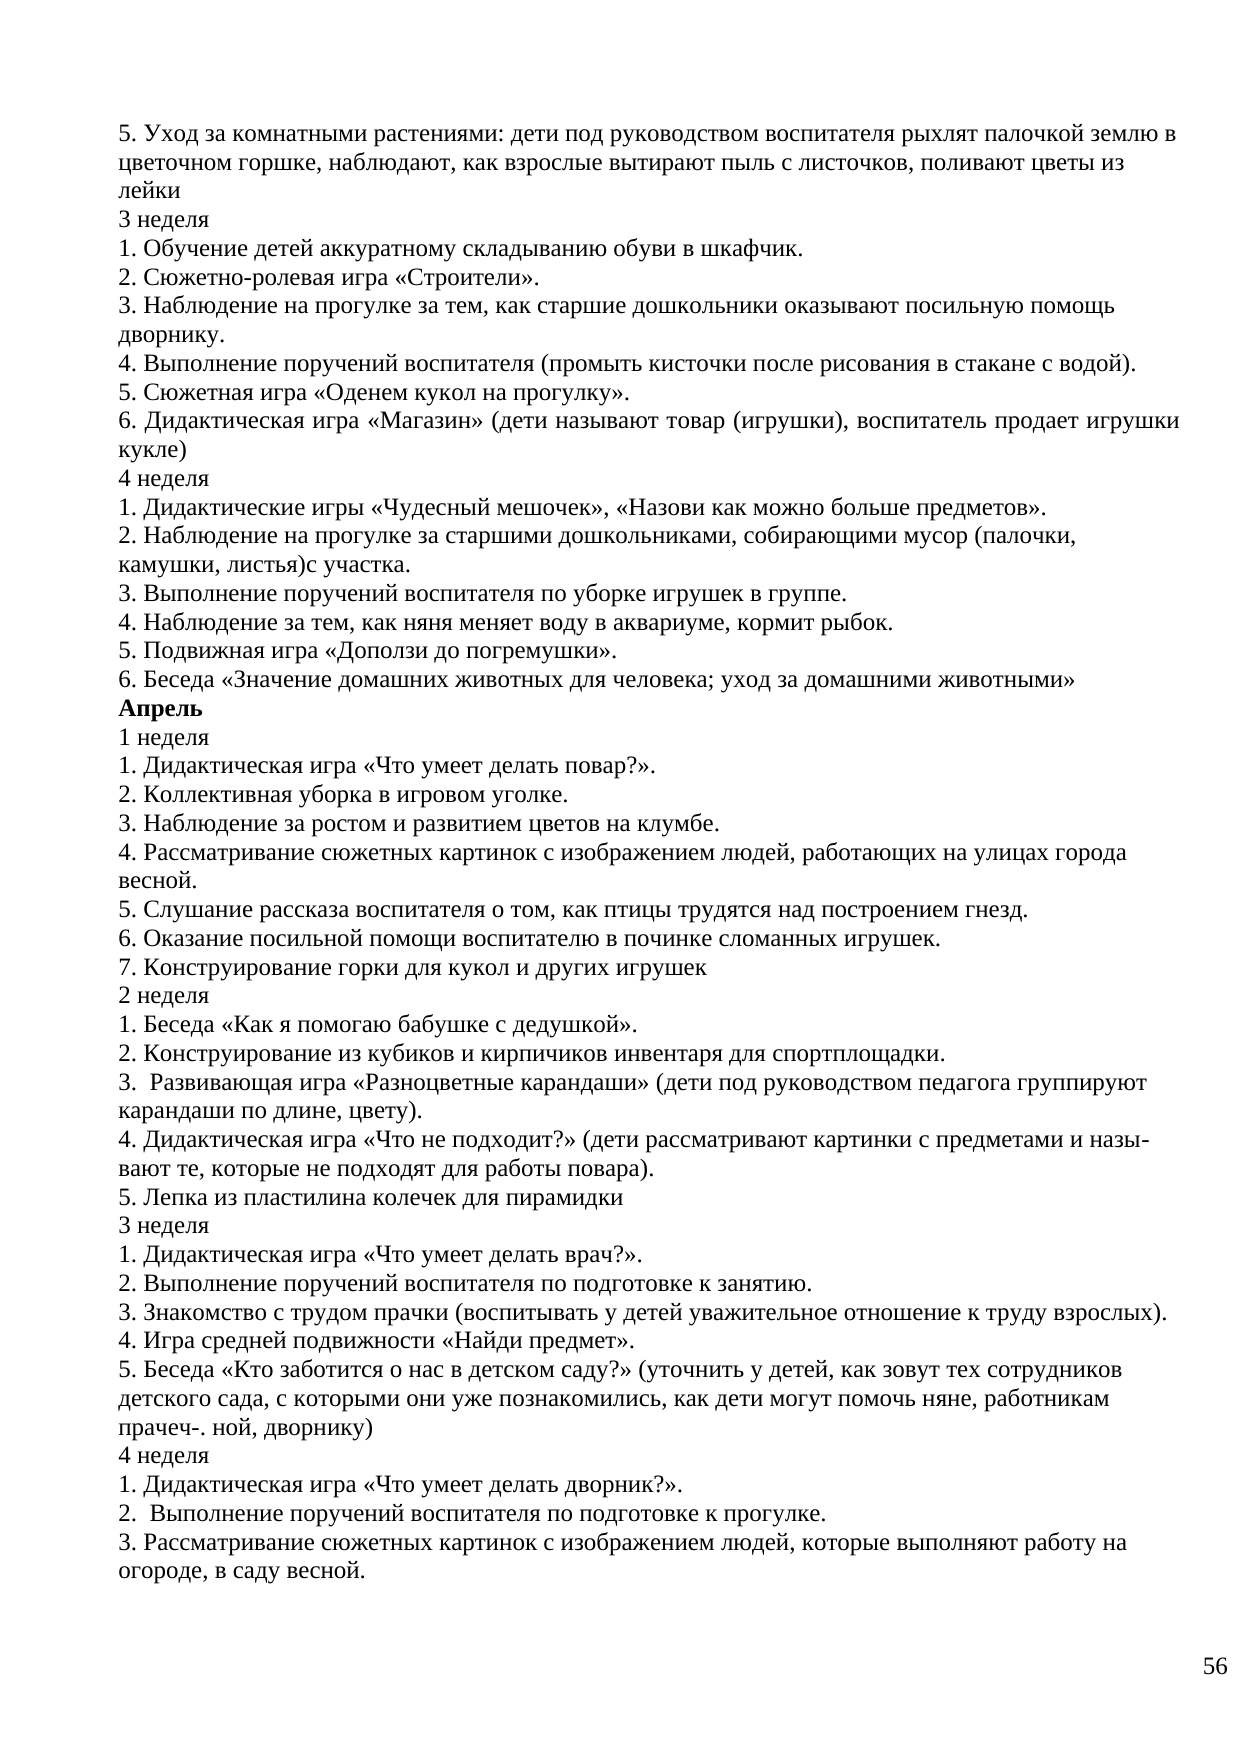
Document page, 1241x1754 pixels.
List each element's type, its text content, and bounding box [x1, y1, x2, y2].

text 1. Дидактическая игра «Что умеет делать дворник?». [118, 1469, 1181, 1498]
text 4. Рассматривание сюжетных картинок с изображением людей, работающих на улицах города весной. [118, 837, 1181, 894]
text 1. Дидактическая игра «Что умеет делать врач?». [118, 1239, 1181, 1268]
text 1. Обучение детей аккуратному складыванию обуви в шкафчик. [118, 233, 1181, 262]
text 2. Сюжетно-ролевая игра «Строители». [118, 262, 1181, 291]
text 3 неделя [118, 204, 1181, 233]
text 1. Дидактическая игра «Что умеет делать повар?». [118, 751, 1181, 779]
text 6. Дидактическая игра «Магазин» (дети называют товар (игрушки), воспитатель продает игрушки кукле) [118, 406, 1181, 463]
text 5. Подвижная игра «Доползи до погремушки». [118, 636, 1181, 664]
text 5. Беседа «Кто заботится о нас в детском саду?» (уточнить у детей, как зовут тех сотрудников детского сада, с которыми они уже познакомились, как дети могут помочь няне, работникам прачеч-. ной, дворнику) [118, 1354, 1181, 1441]
text 2. Коллективная уборка в игровом уголке. [118, 779, 1181, 808]
text 4 неделя [118, 463, 1181, 492]
text 3. Рассматривание сюжетных картинок с изображением людей, которые выполняют работу на огороде, в саду весной. [118, 1527, 1181, 1584]
text 3. Наблюдение на прогулке за тем, как старшие дошкольники оказывают посильную помощь дворнику. [118, 291, 1181, 348]
text 1 неделя [118, 722, 1181, 751]
text 6. Беседа «Значение домашних животных для человека; уход за домашними животными» [118, 664, 1181, 693]
text 2. Конструирование из кубиков и кирпичиков инвентаря для спортплощадки. [118, 1038, 1181, 1067]
text 2. Выполнение поручений воспитателя по подготовке к прогулке. [118, 1498, 1181, 1527]
text Апрель [118, 693, 1181, 722]
text 2. Наблюдение на прогулке за старшими дошкольниками, собирающими мусор (палочки, камушки, листья)с участка. [118, 521, 1181, 578]
text 3. Наблюдение за ростом и развитием цветов на клумбе. [118, 808, 1181, 837]
text 3 неделя [118, 1211, 1181, 1239]
text 4. Дидактическая игра «Что не подходит?» (дети рассматривают картинки с предметами и называют те, которые не подходят для работы повара). [118, 1124, 1181, 1182]
text 6. Оказание посильной помощи воспитателю в починке сломанных игрушек. [118, 923, 1181, 952]
text 5. Уход за комнатными растениями: дети под руководством воспитателя рыхлят палочкой землю в цветочном горшке, наблюдают, как взрослые вытирают пыль с листочков, поливают цветы из лейки [118, 118, 1181, 204]
text 5. Лепка из пластилина колечек для пирамидки [118, 1182, 1181, 1211]
text 1. Беседа «Как я помогаю бабушке с дедушкой». [118, 1009, 1181, 1038]
text 2. Выполнение поручений воспитателя по подготовке к занятию. [118, 1268, 1181, 1297]
text 3. Развивающая игра «Разноцветные карандаши» (дети под руководством педагога группируют карандаши по длине, цвету). [118, 1067, 1181, 1124]
text 1. Дидактические игры «Чудесный мешочек», «Назови как можно больше предметов». [118, 492, 1181, 521]
text 4 неделя [118, 1441, 1181, 1469]
text 4. Выполнение поручений воспитателя (промыть кисточки после рисования в стакане с водой). [118, 348, 1181, 377]
text 5. Сюжетная игра «Оденем кукол на прогулку». [118, 377, 1181, 406]
text 2 неделя [118, 981, 1181, 1009]
text 3. Выполнение поручений воспитателя по уборке игрушек в группе. [118, 578, 1181, 607]
text 7. Конструирование горки для кукол и других игрушек [118, 952, 1181, 981]
text 4. Игра средней подвижности «Найди предмет». [118, 1326, 1181, 1354]
text 4. Наблюдение за тем, как няня меняет воду в аквариуме, кормит рыбок. [118, 607, 1181, 636]
text 5. Слушание рассказа воспитателя о том, как птицы трудятся над построением гнезд. [118, 894, 1181, 923]
text 3. Знакомство с трудом прачки (воспитывать у детей уважительное отношение к труду взрослых). [118, 1297, 1181, 1326]
